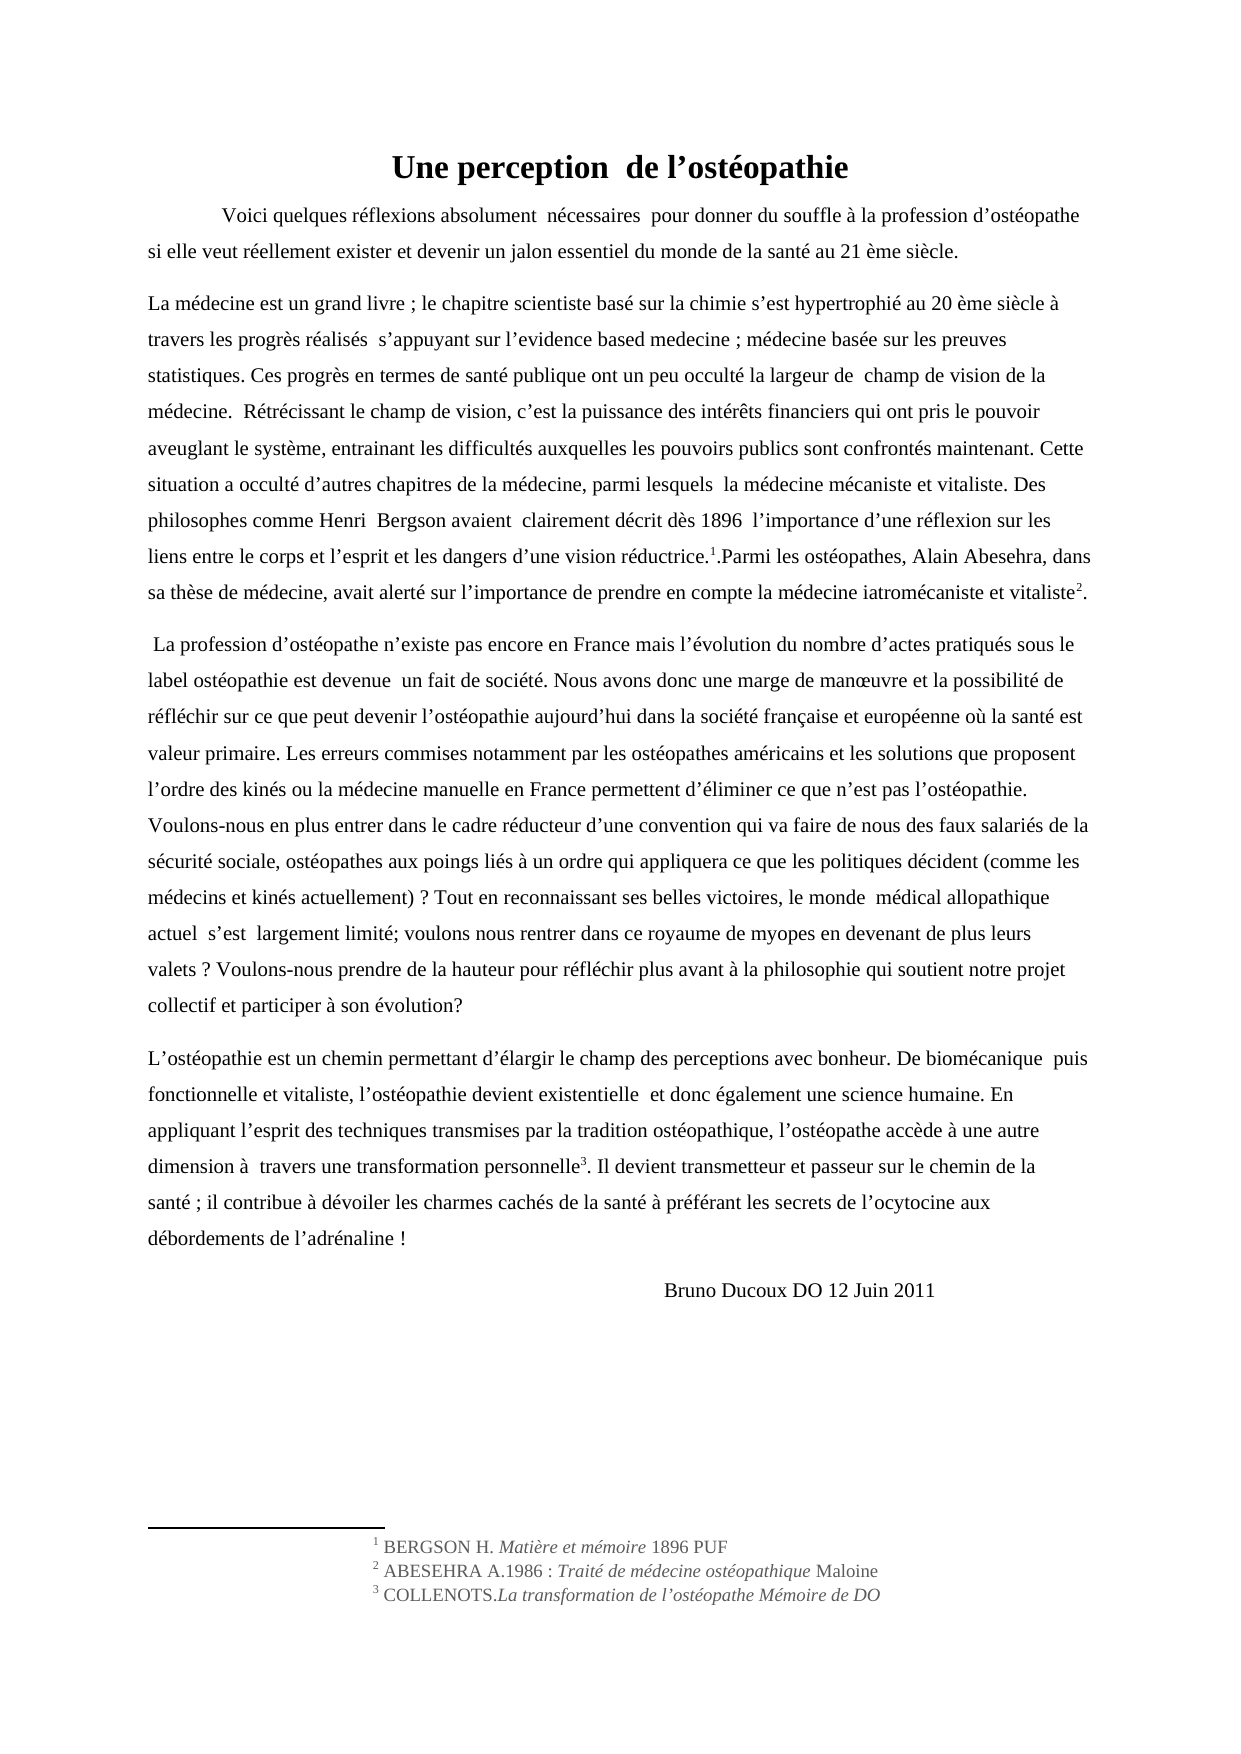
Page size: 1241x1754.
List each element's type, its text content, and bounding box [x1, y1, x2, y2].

text L’ostéopathie est un chemin permettant d’élargir le champ des perceptions avec bonheur. De biomécanique puis fonctionnelle et vitaliste, l’ostéopathie devient existentielle et donc également une science humaine. En appliquant l’esprit des techniques transmises par la tradition ostéopathique, l’ostéopathe accède à une autre dimension à travers une transformation personnelle. Il devient transmetteur et passeur sur le chemin de la santé ; il contribue à dévoiler les charmes cachés de la santé à préférant les secrets de l’ocytocine aux débordements de l’adrénaline ! [148, 1046, 1093, 1250]
text Une perception de l’ostéopathie [148, 148, 1093, 186]
text Bruno Ducoux DO 12 Juin 2011 [148, 1278, 1093, 1302]
text La profession d’ostéopathe n’existe pas encore en France mais l’évolution du nombre d’actes pratiqués sous le label ostéopathie est devenue un fait de société. Nous avons donc une marge de manœuvre et la possibilité de réfléchir sur ce que peut devenir l’ostéopathie aujourd’hui dans la société française et européenne où la santé est valeur primaire. Les erreurs commises notamment par les ostéopathes américains et les solutions que proposent l’ordre des kinés ou la médecine manuelle en France permettent d’éliminer ce que n’est pas l’ostéopathie. Voulons-nous en plus entrer dans le cadre réducteur d’une convention qui va faire de nous des faux salariés de la sécurité sociale, ostéopathes aux poings liés à un ordre qui appliquera ce que les politiques décident (comme les médecins et kinés actuellement) ? Tout en reconnaissant ses belles victoires, le monde médical allopathique actuel s’est largement limité; voulons nous rentrer dans ce royaume de myopes en devenant de plus leurs valets ? Voulons-nous prendre de la hauteur pour réfléchir plus avant à la philosophie qui soutient notre projet collectif et participer à son évolution? [148, 632, 1093, 1017]
text La médecine est un grand livre ; le chapitre scientiste basé sur la chimie s’est hypertrophié au 20 ème siècle à travers les progrès réalisés s’appuyant sur l’evidence based medecine ; médecine basée sur les preuves statistiques. Ces progrès en termes de santé publique ont un peu occulté la largeur de champ de vision de la médecine. Rétrécissant le champ de vision, c’est la puissance des intérêts financiers qui ont pris le pouvoir aveuglant le système, entrainant les difficultés auxquelles les pouvoirs publics sont confrontés maintenant. Cette situation a occulté d’autres chapitres de la médecine, parmi lesquels la médecine mécaniste et vitaliste. Des philosophes comme Henri Bergson avaient clairement décrit dès 1896 l’importance d’une réflexion sur les liens entre le corps et l’esprit et les dangers d’une vision réductrice..Parmi les ostéopathes, Alain Abesehra, dans sa thèse de médecine, avait alerté sur l’importance de prendre en compte la médecine iatromécaniste et vitaliste. [148, 291, 1093, 604]
text Voici quelques réflexions absolument nécessaires pour donner du souffle à la profession d’ostéopathe si elle veut réellement exister et devenir un jalon essentiel du monde de la santé au 21 ème siècle. [148, 203, 1093, 263]
